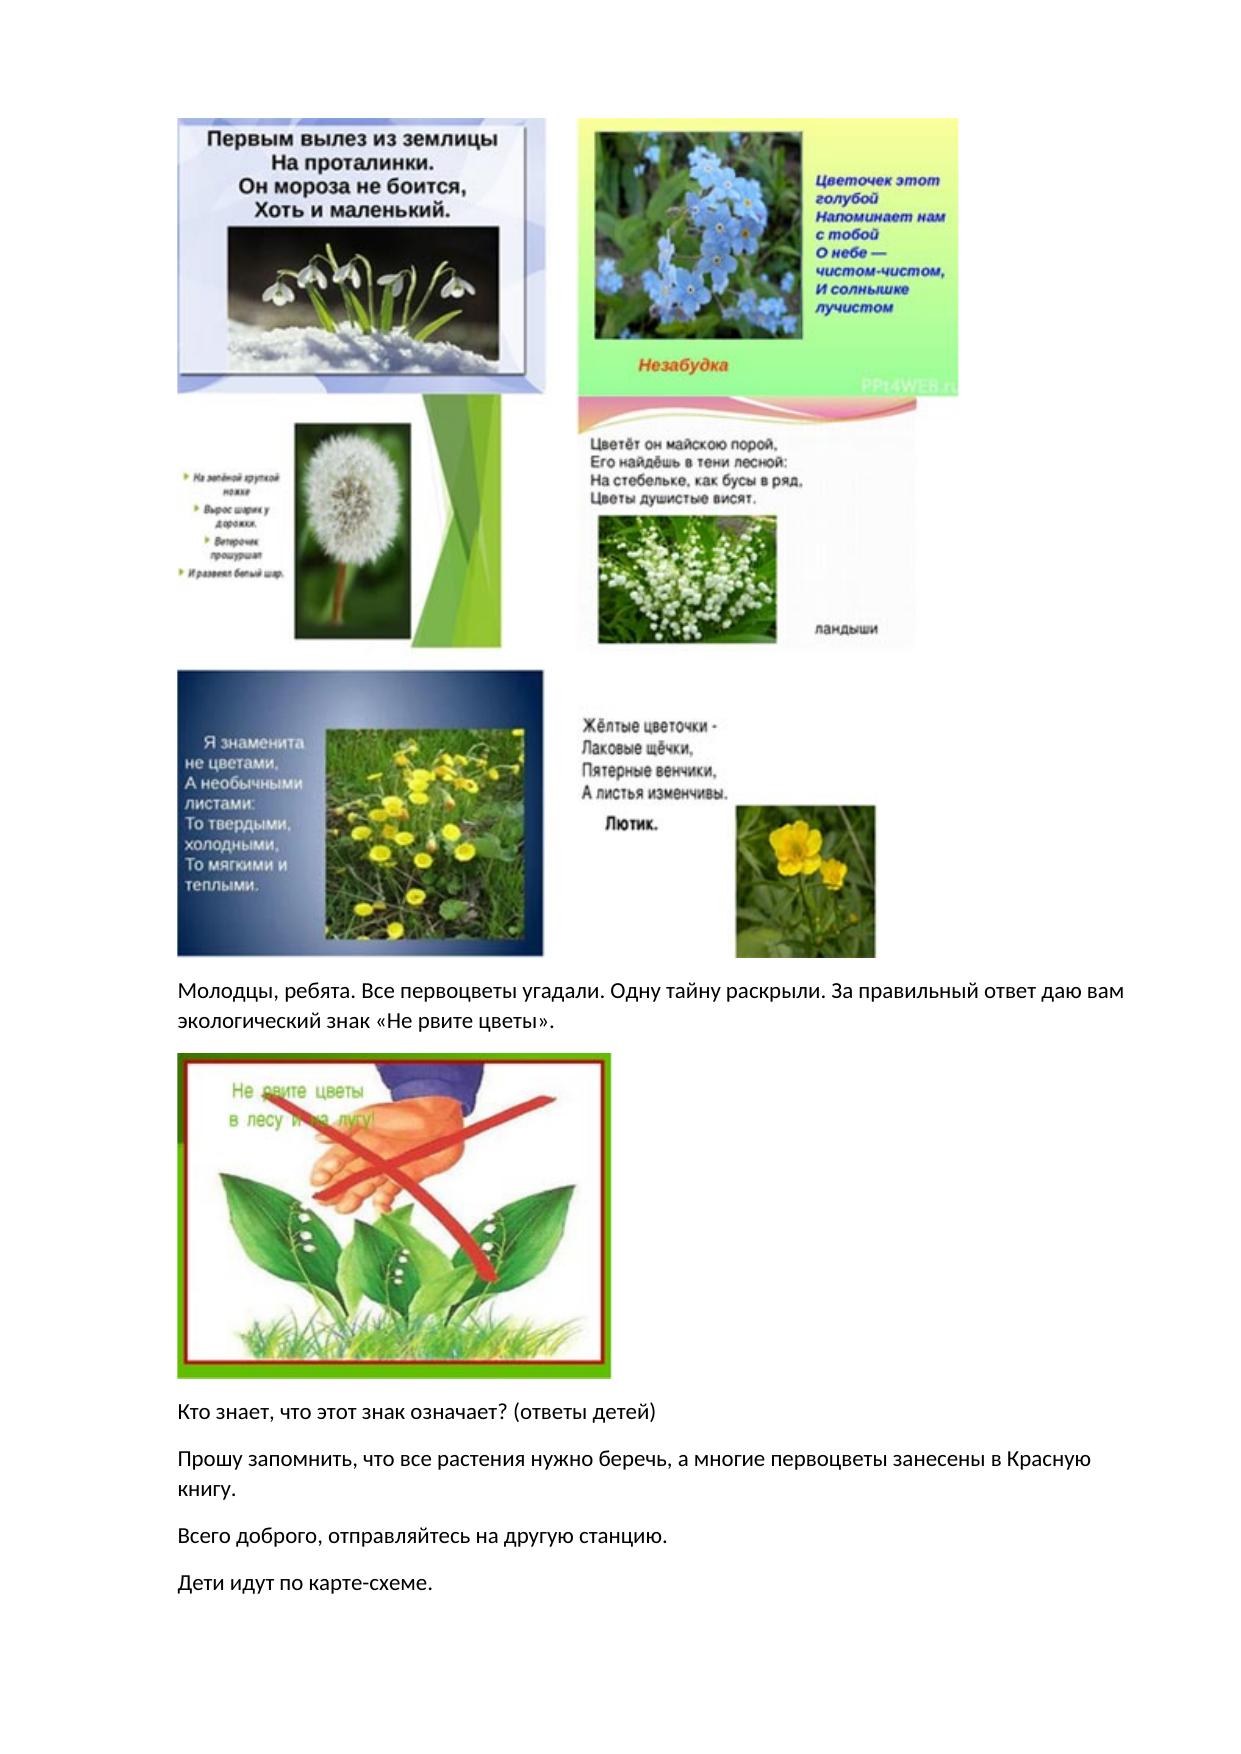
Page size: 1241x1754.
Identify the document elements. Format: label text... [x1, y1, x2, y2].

text Молодцы, ребята. Все первоцветы угадали. Одну тайну раскрыли. За правильный ответ даю вам экологический знак «Не рвите цветы». [177, 976, 1152, 1034]
text Прошу запомнить, что все растения нужно беречь, а многие первоцветы занесены в Красную книгу. [177, 1444, 1152, 1502]
picture [177, 118, 959, 958]
text Всего доброго, отправляйтесь на другую станцию. [177, 1521, 1152, 1549]
text Дети идут по карте-схеме. [177, 1568, 1152, 1596]
picture [177, 1053, 612, 1379]
text Кто знает, что этот знак означает? (ответы детей) [177, 1397, 1152, 1425]
